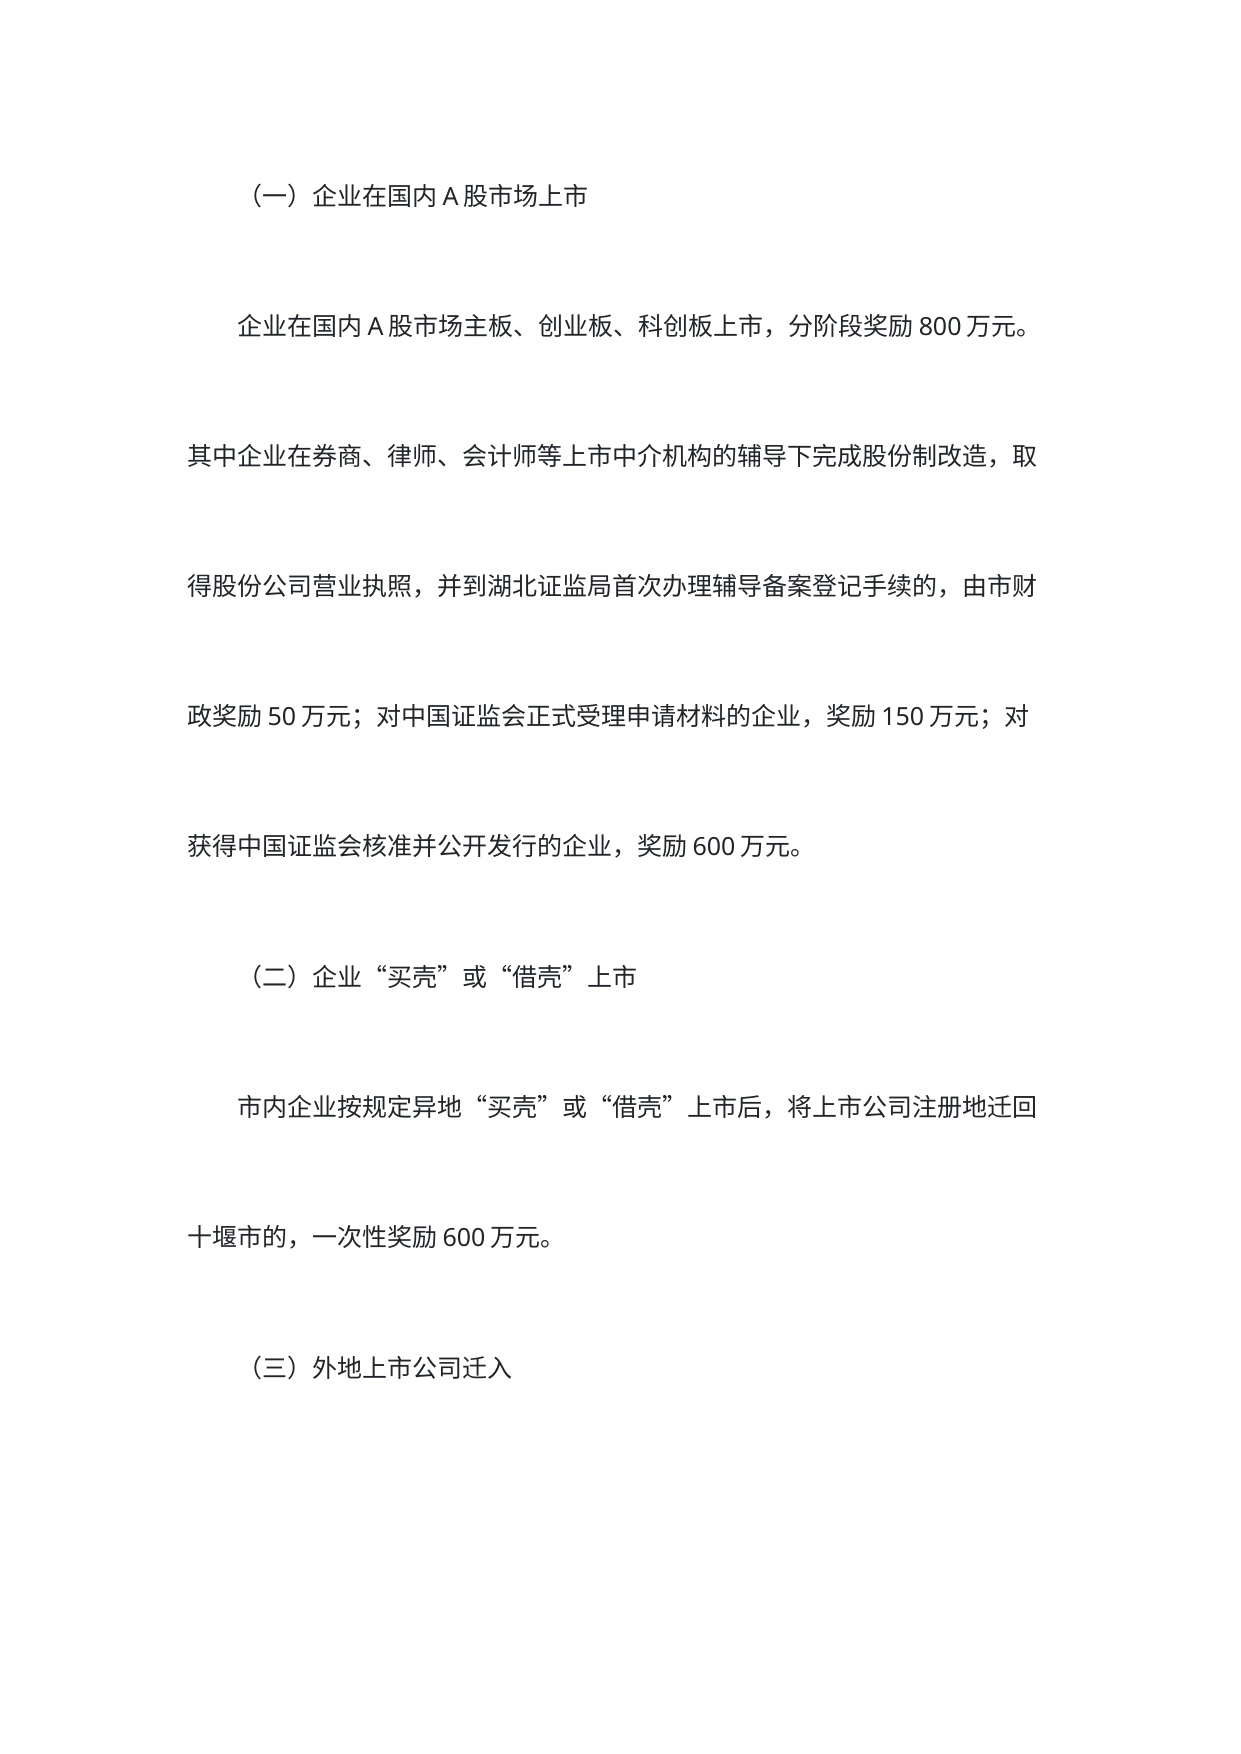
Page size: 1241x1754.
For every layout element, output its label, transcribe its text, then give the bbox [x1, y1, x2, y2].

text （二）企业“买壳”或“借壳”上市 [187, 943, 1053, 1008]
text 市内企业按规定异地“买壳”或“借壳”上市后，将上市公司注册地迁回十堰市的，一次性奖励600万元。 [187, 1073, 1053, 1268]
text （三）外地上市公司迁入 [187, 1334, 1053, 1399]
text （一）企业在国内A股市场上市 [187, 162, 1053, 227]
text 企业在国内A股市场主板、创业板、科创板上市，分阶段奖励800万元。其中企业在券商、律师、会计师等上市中介机构的辅导下完成股份制改造，取得股份公司营业执照，并到湖北证监局首次办理辅导备案登记手续的，由市财政奖励50万元；对中国证监会正式受理申请材料的企业，奖励150万元；对获得中国证监会核准并公开发行的企业，奖励600万元。 [187, 292, 1053, 877]
